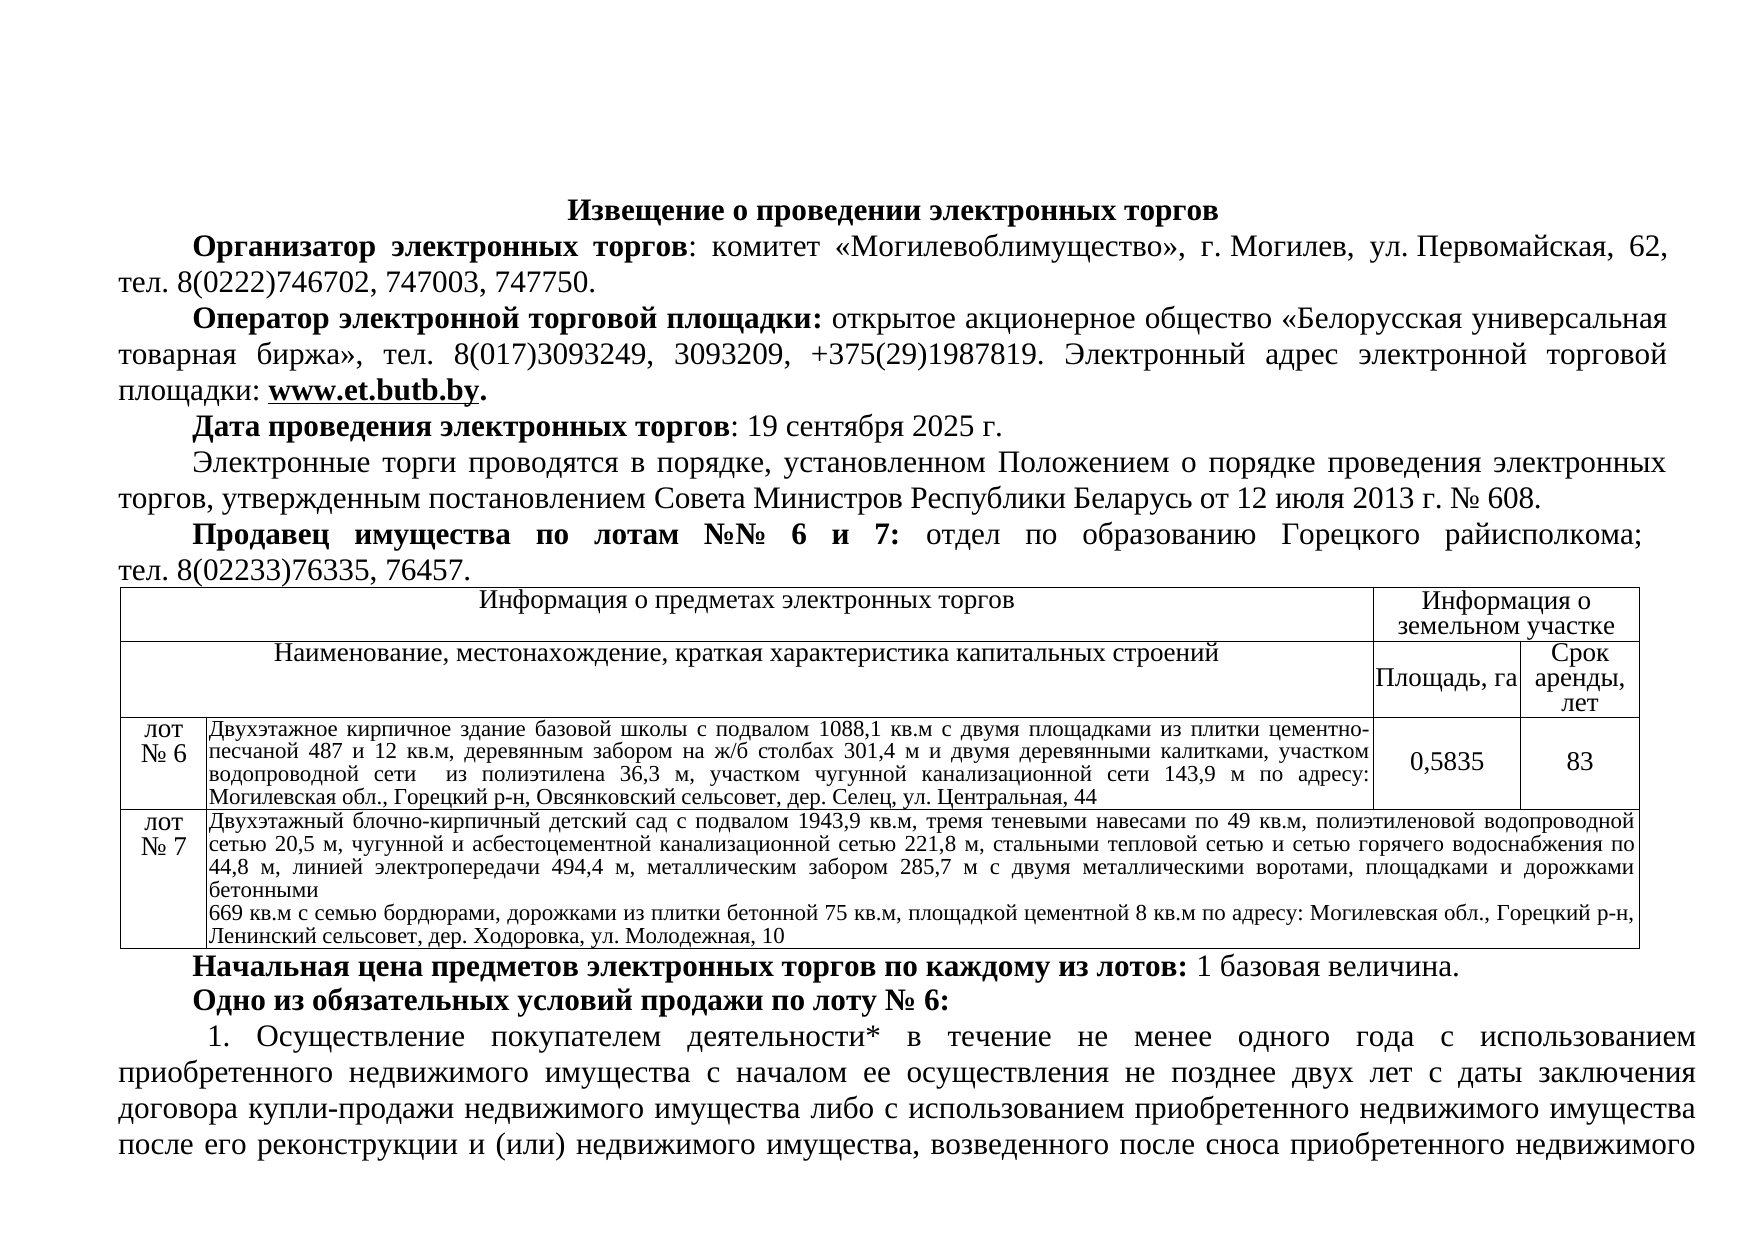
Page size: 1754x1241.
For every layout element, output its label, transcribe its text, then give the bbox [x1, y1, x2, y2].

table_cell 0,5835 [1374, 718, 1520, 809]
table_cell 83 [1521, 718, 1639, 809]
text Одно из обязательных условий продажи по лоту № 6: [118, 983, 1698, 1017]
text Оператор электронной торговой площадки: открытое акционерное общество «Белорусская универсальная товарная биржа», тел. 8(017)3093249, 3093209, +375(29)1987819. Электронный адрес электронной торговой площадки: www.et.butb.by. [118, 299, 1668, 407]
text Электронные торги проводятся в порядке, установленном Положением о порядке проведения электронных торгов, утвержденным постановлением Совета Министров Республики Беларусь от 12 июля 2013 г. № 608. [118, 443, 1668, 515]
table_cell Срок аренды, лет [1521, 642, 1639, 717]
text Дата проведения электронных торгов: 19 сентября 2025 г. [118, 407, 1668, 443]
table_cell Наименование, местонахождение, краткая характеристика капитальных строений [121, 642, 1373, 717]
text Начальная цена предметов электронных торгов по каждому из лотов: 1 базовая величина. [118, 949, 1698, 983]
text Продавец имущества по лотам №№ 6 и 7: отдел по образованию Горецкого райисполкома; тел. 8(02233)76335, 76457. [118, 515, 1668, 587]
text Организатор электронных торгов: комитет «Могилевоблимущество», г. Могилев, ул. Первомайская, 62, тел. 8(0222)746702, 747003, 747750. [118, 228, 1668, 299]
table_cell лот № 6 [121, 718, 206, 809]
table_header Информация о земельном участке [1374, 588, 1639, 641]
table_cell Двухэтажное кирпичное здание базовой школы с подвалом 1088,1 кв.м с двумя площадками из плитки цементно-песчаной 487 и 12 кв.м, деревянным забором на ж/б столбах 301,4 м и двумя деревянными калитками, участком водопроводной сети из полиэтилена 36,3 м, участком чугунной канализационной сети 143,9 м по адресу: Могилевская обл., Горецкий р-н, Овсянковский сельсовет, дер. Селец, ул. Центральная, 44 [207, 718, 1373, 809]
text Извещение о проведении электронных торгов [118, 192, 1668, 228]
table_cell Площадь, га [1374, 642, 1520, 717]
table_cell лот № 7 [121, 810, 206, 948]
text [118, 1017, 1698, 1161]
table_cell Двухэтажный блочно-кирпичный детский сад с подвалом 1943,9 кв.м, тремя теневыми навесами по 49 кв.м, полиэтиленовой водопроводной сетью 20,5 м, чугунной и асбестоцементной канализационной сетью 221,8 м, стальными тепловой сетью и сетью горячего водоснабжения по 44,8 м, линией электропередачи 494,4 м, металлическим забором 285,7 м с двумя металлическими воротами, площадками и дорожками бетонными 669 кв.м с семью бордюрами, дорожками из плитки бетонной 75 кв.м, площадкой цементной 8 кв.м по адресу: Могилевская обл., Горецкий р-н, Ленинский сельсовет, дер. Ходоровка, ул. Молодежная, 10 [207, 810, 1639, 948]
table_header Информация о предметах электронных торгов [121, 588, 1373, 641]
